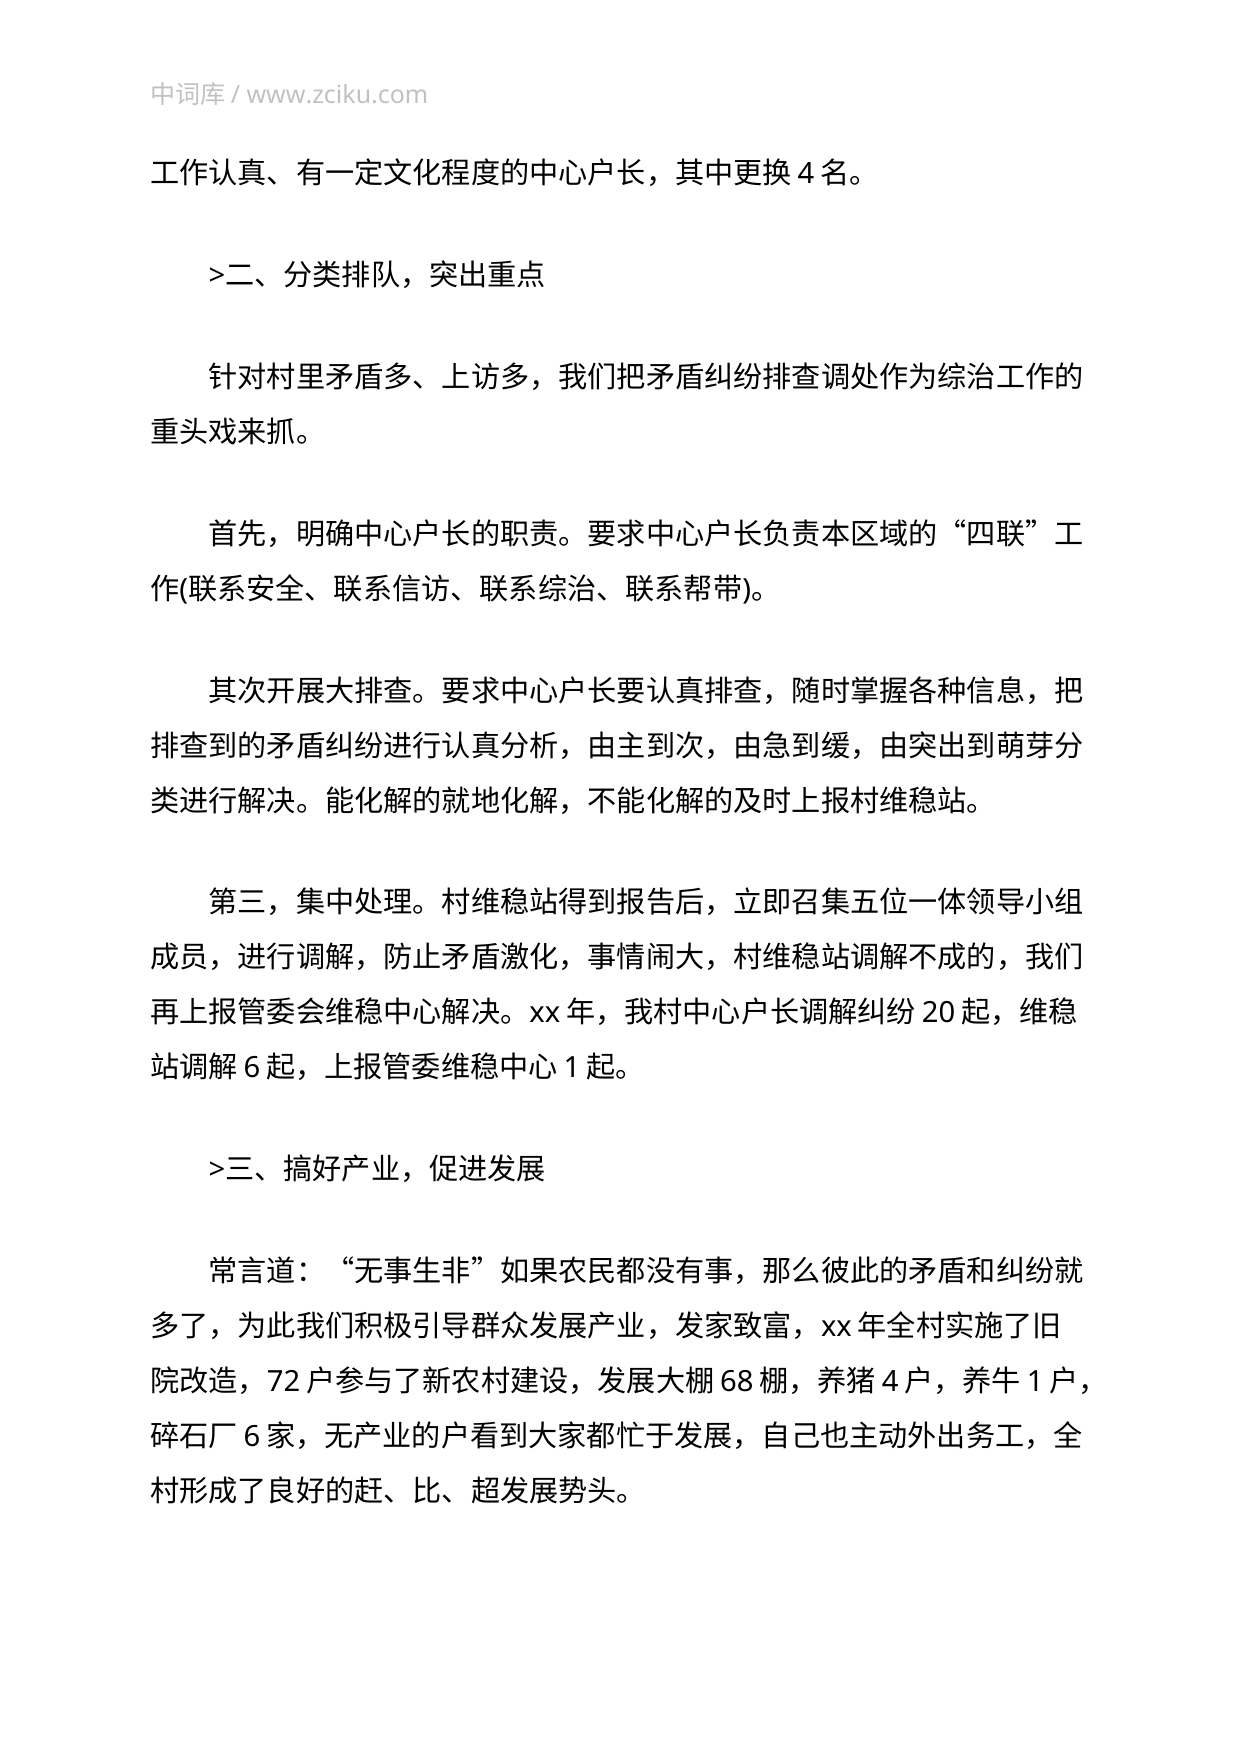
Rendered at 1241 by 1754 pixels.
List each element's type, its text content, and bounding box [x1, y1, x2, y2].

text 其次开展大排查。要求中心户长要认真排查，随时掌握各种信息，把排查到的矛盾纠纷进行认真分析，由主到次，由急到缓，由突出到萌芽分类进行解决。能化解的就地化解，不能化解的及时上报村维稳站。 [150, 667, 1090, 819]
text 常言道：“无事生非”如果农民都没有事，那么彼此的矛盾和纠纷就多了，为此我们积极引导群众发展产业，发家致富，xx年全村实施了旧院改造，72户参与了新农村建设，发展大棚68棚，养猪4户，养牛1户，碎石厂6家，无产业的户看到大家都忙于发展，自己也主动外出务工，全村形成了良好的赶、比、超发展势头。 [150, 1248, 1090, 1510]
text 首先，明确中心户长的职责。要求中心户长负责本区域的“四联”工作(联系安全、联系信访、联系综治、联系帮带)。 [150, 511, 1090, 608]
text 第三，集中处理。村维稳站得到报告后，立即召集五位一体领导小组成员，进行调解，防止矛盾激化，事情闹大，村维稳站调解不成的，我们再上报管委会维稳中心解决。xx年，我村中心户长调解纠纷20起，维稳站调解6起，上报管委维稳中心1起。 [150, 879, 1090, 1086]
text >三、搞好产业，促进发展 [150, 1146, 1090, 1188]
text 针对村里矛盾多、上访多，我们把矛盾纠纷排查调处作为综治工作的重头戏来抓。 [150, 354, 1090, 451]
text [150, 150, 1090, 192]
text >二、分类排队，突出重点 [150, 252, 1090, 294]
